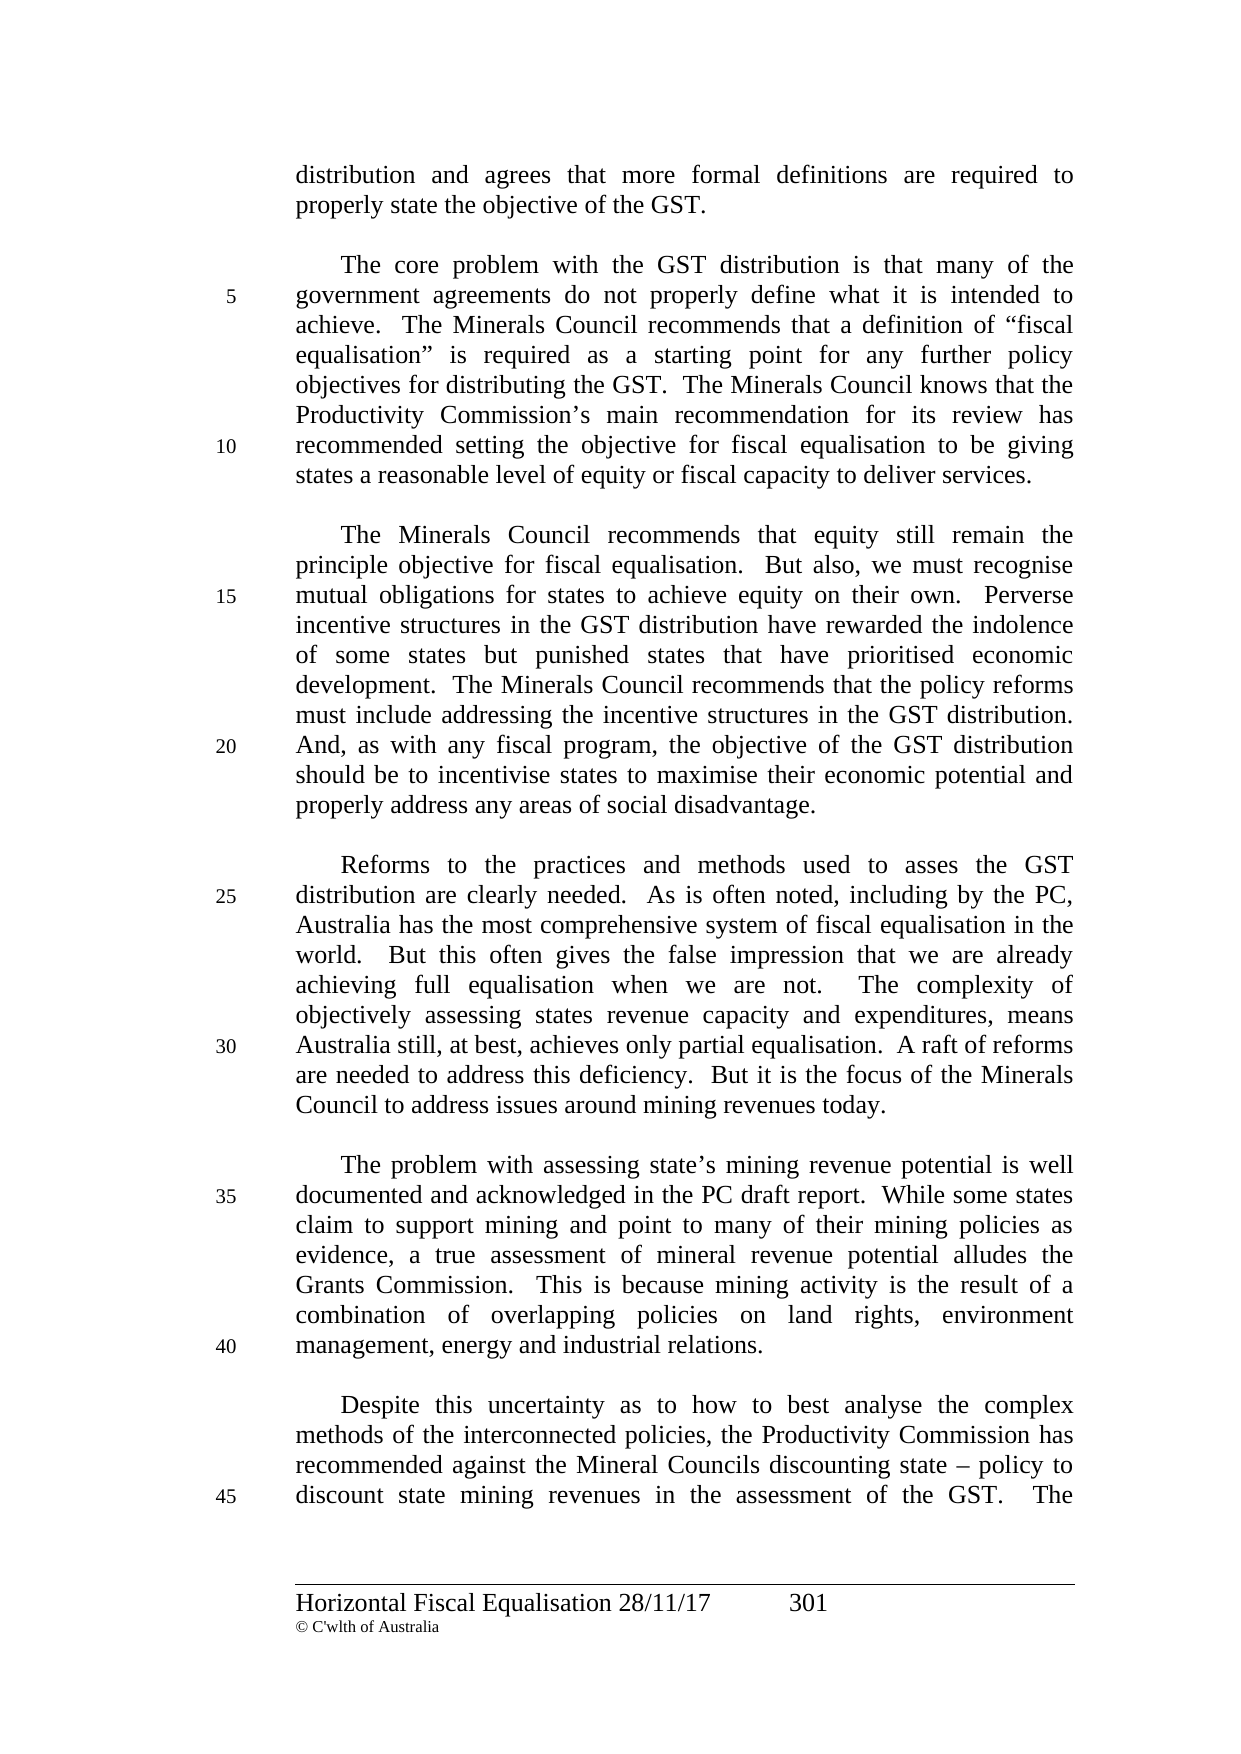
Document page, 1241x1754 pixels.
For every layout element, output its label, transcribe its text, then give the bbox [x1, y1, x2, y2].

text The Minerals Council recommends that equity still remain the principle objective for fiscal equalisation. But also, we must recognise mutual obligations for states to achieve equity on their own. Perverse incentive structures in the GST distribution have rewarded the indolence of some states but punished states that have prioritised economic development. The Minerals Council recommends that the policy reforms must include addressing the incentive structures in the GST distribution. And, as with any fiscal program, the objective of the GST distribution should be to incentivise states to maximise their economic potential and properly address any areas of social disadvantage. [295, 519, 1075, 819]
text Reforms to the practices and methods used to asses the GST distribution are clearly needed. As is often noted, including by the PC, Australia has the most comprehensive system of fiscal equalisation in the world. But this often gives the false impression that we are already achieving full equalisation when we are not. The complexity of objectively assessing states revenue capacity and expenditures, means Australia still, at best, achieves only partial equalisation. A raft of reforms are needed to address this deficiency. But it is the focus of the Minerals Council to address issues around mining revenues today. [295, 849, 1075, 1119]
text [295, 159, 1075, 219]
text The core problem with the GST distribution is that many of the government agreements do not properly define what it is intended to achieve. The Minerals Council recommends that a definition of “fiscal equalisation” is required as a starting point for any further policy objectives for distributing the GST. The Minerals Council knows that the Productivity Commission’s main recommendation for its review has recommended setting the objective for fiscal equalisation to be giving states a reasonable level of equity or fiscal capacity to deliver services. [295, 249, 1075, 489]
text The problem with assessing state’s mining revenue potential is well documented and acknowledged in the PC draft report. While some states claim to support mining and point to many of their mining policies as evidence, a true assessment of mineral revenue potential alludes the Grants Commission. This is because mining activity is the result of a combination of overlapping policies on land rights, environment management, energy and industrial relations. [295, 1149, 1075, 1359]
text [295, 1389, 1075, 1509]
